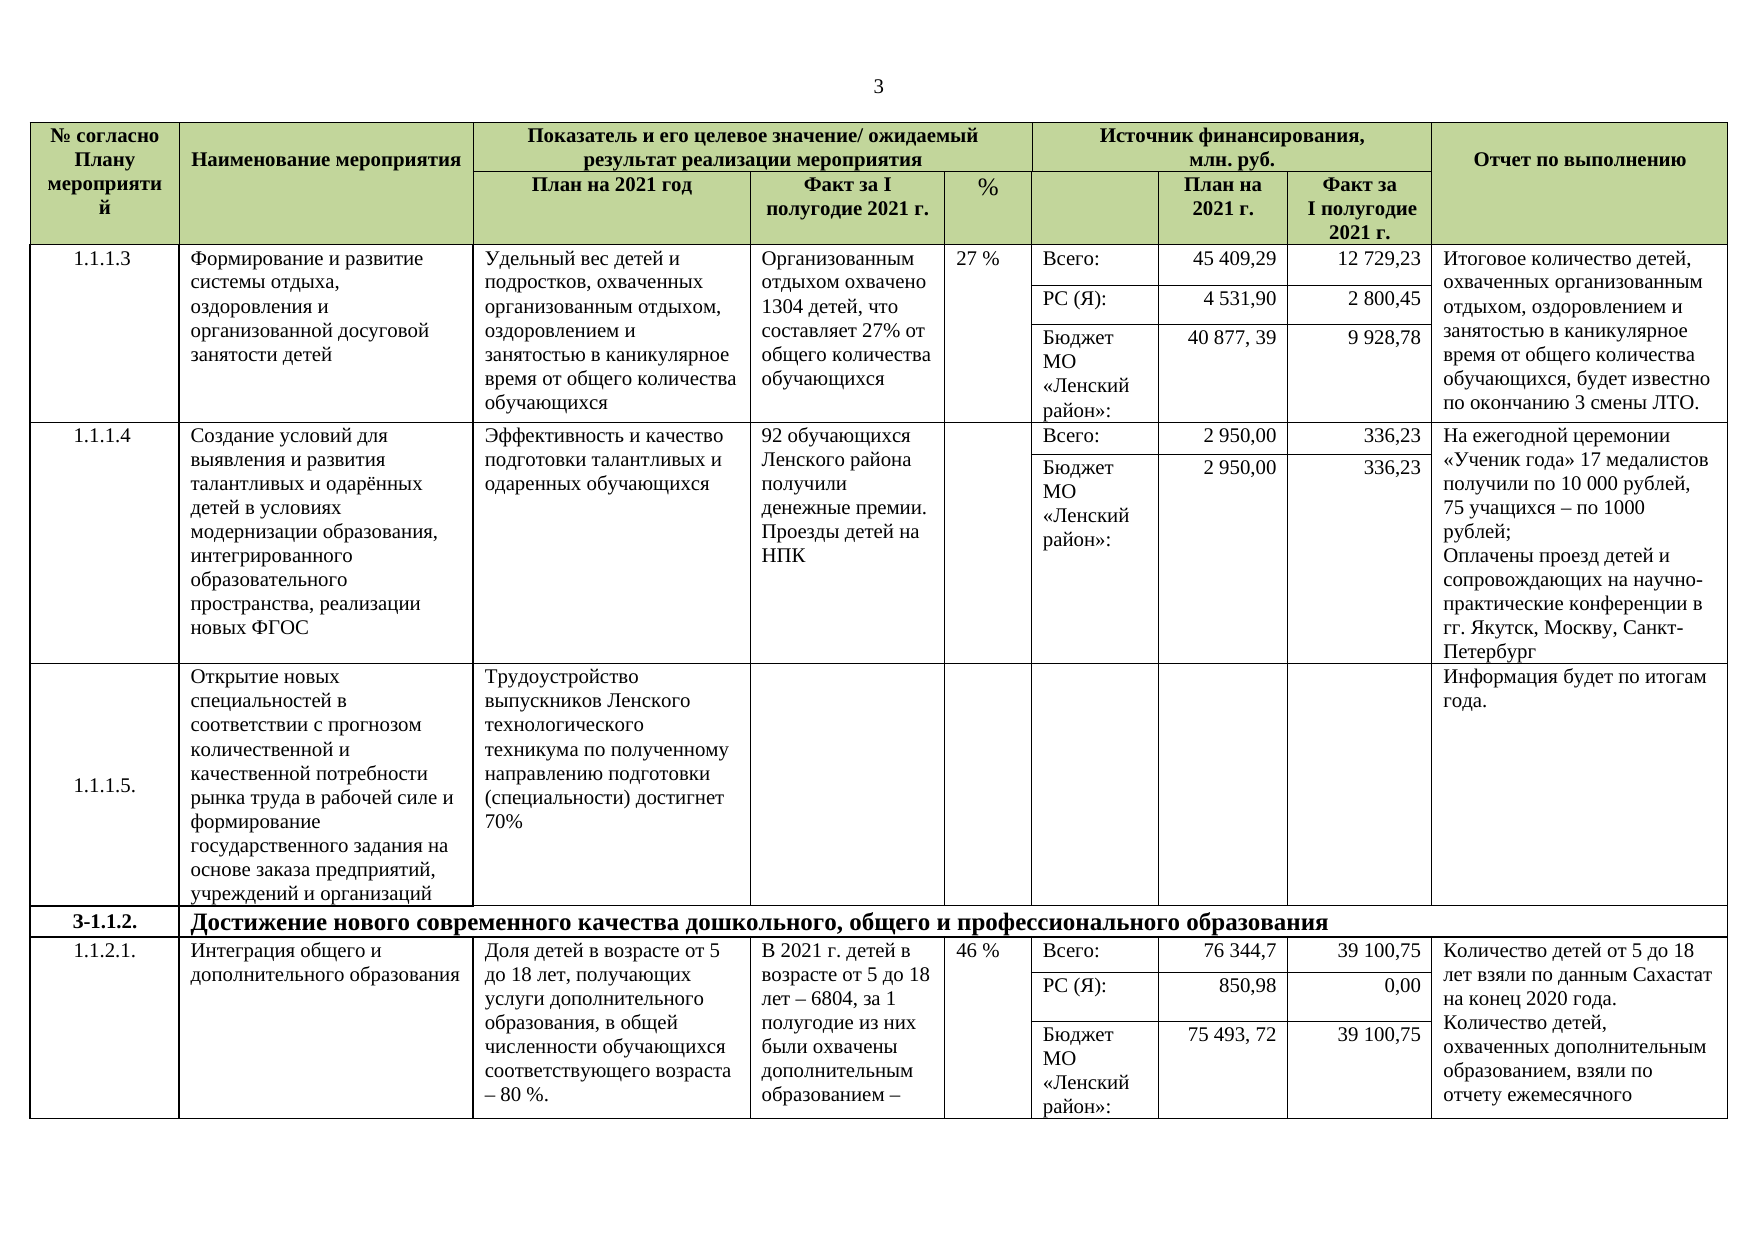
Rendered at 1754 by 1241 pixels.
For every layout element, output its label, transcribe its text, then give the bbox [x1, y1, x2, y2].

table_cell 40 877, 39 [1159, 325, 1287, 422]
table_cell % [945, 172, 1031, 244]
table_cell Информация будет по итогам года. [1432, 664, 1727, 905]
table_cell 2 800,45 [1288, 286, 1431, 324]
table_cell 2 950,00 [1159, 455, 1287, 663]
table_cell 850,98 [1159, 973, 1287, 1021]
table_cell 39 100,75 [1288, 938, 1431, 972]
table_cell [945, 423, 1031, 663]
table_header Отчет по выполнению [1432, 123, 1727, 244]
table_cell Формирование и развитие системы отдыха, оздоровления и организованной досуговой занятости детей [180, 245, 472, 422]
table_header Наименование мероприятия [180, 123, 473, 244]
table_cell [751, 664, 944, 905]
table_cell Трудоустройство выпускников Ленского технологического техникума по полученному направлению подготовки (специальности) достигнет 70% [474, 664, 750, 905]
table_cell В 2021 г. детей в возрасте от 5 до 18 лет – 6804, за 1 полугодие из них были охвачены дополнительным образованием – 3123 детей [751, 938, 944, 1118]
table_cell РС (Я): [1032, 973, 1158, 1021]
table_cell 336,23 [1288, 455, 1431, 663]
table_cell 1.1.1.3 [31, 245, 178, 422]
table_cell 46 % [945, 938, 1031, 1118]
table_cell 39 100,75 [1288, 1022, 1431, 1118]
table_cell Создание условий для выявления и развития талантливых и одарённых детей в условиях модернизации образования, интегрированного образовательного пространства, реализации новых ФГОС [180, 423, 472, 663]
table_cell 76 344,7 [1159, 938, 1287, 972]
table_cell 1.1.2.1. [31, 938, 178, 1118]
table_cell Открытие новых специальностей в соответствии с прогнозом количественной и качественной потребности рынка труда в рабочей силе и формирование государственного задания на основе заказа предприятий, учреждений и организаций [180, 664, 472, 905]
table_cell Факт за I полугодие 2021 г. [1288, 172, 1431, 244]
table_cell Бюджет МО «Ленский район»: [1032, 455, 1158, 663]
table_cell 1.1.1.4 [31, 423, 178, 663]
table_cell Факт за I полугодие 2021 г. [751, 172, 944, 244]
table_cell 45 409,29 [1159, 245, 1287, 284]
table_cell Интеграция общего и дополнительного образования [180, 938, 472, 1118]
table_cell [1159, 664, 1287, 905]
table_cell Достижение нового современного качества дошкольного, общего и профессионального образования [180, 906, 1727, 936]
table_cell Итоговое количество детей, охваченных организованным отдыхом, оздоровлением и занятостью в каникулярное время от общего количества обучающихся, будет известно по окончанию 3 смены ЛТО. [1432, 245, 1727, 422]
table_cell 12 729,23 [1288, 245, 1431, 284]
table_cell 27 % [945, 245, 1031, 422]
table_cell РС (Я): [1032, 286, 1158, 324]
table_header № согласно Плану мероприятий [31, 123, 179, 244]
table_header Показатель и его целевое значение/ ожидаемый результат реализации мероприятия [474, 123, 1032, 171]
table_cell Доля детей в возрасте от 5 до 18 лет, получающих услуги дополнительного образования, в общей численности обучающихся соответствующего возраста – 80 %. [474, 938, 750, 1118]
table_cell На ежегодной церемонии «Ученик года» 17 медалистов получили по 10 000 рублей, 75 учащихся – по 1000 рублей; Оплачены проезд детей и сопровождающих на научно-практические конференции в гг. Якутск, Москву, Санкт-Петербург [1432, 423, 1727, 663]
table_cell 4 531,90 [1159, 286, 1287, 324]
table_cell 9 928,78 [1288, 325, 1431, 422]
table_cell Всего: [1032, 245, 1158, 284]
table_cell [1032, 172, 1158, 244]
table_cell [1288, 664, 1431, 905]
table_cell 1.1.1.5. [31, 664, 178, 905]
table_cell 0,00 [1288, 973, 1431, 1021]
table_cell [945, 664, 1031, 905]
table_header Источник финансирования, млн. руб. [1033, 123, 1431, 171]
table_cell План на 2021 г. [1159, 172, 1287, 244]
table_cell Всего: [1032, 938, 1158, 972]
table_cell Бюджет МО «Ленский район»: [1032, 325, 1158, 422]
table_cell Бюджет МО «Ленский район»: [1032, 1022, 1158, 1118]
table_cell 336,23 [1288, 423, 1431, 454]
table_cell [1032, 664, 1158, 905]
table_cell 2 950,00 [1159, 423, 1287, 454]
table_cell Всего: [1032, 423, 1158, 454]
table_cell Удельный вес детей и подростков, охваченных организованным отдыхом, оздоровлением и занятостью в каникулярное время от общего количества обучающихся [474, 245, 750, 422]
table_cell З-1.1.2. [31, 907, 178, 936]
table_cell Эффективность и качество подготовки талантливых и одаренных обучающихся [474, 423, 750, 663]
table_cell 92 обучающихся Ленского района получили денежные премии. Проезды детей на НПК [751, 423, 944, 663]
table_cell Количество детей от 5 до 18 лет взяли по данным Сахастат на конец 2020 года. Количество детей, охваченных дополнительным образованием, взяли по отчету ежемесячного мониторинга «Сведения о численности детей, занимающихся по дополнительным общеобразовательным программам в образовательных учреждениях». [1432, 938, 1727, 1118]
table_cell Организованным отдыхом охвачено 1304 детей, что составляет 27% от общего количества обучающихся [751, 245, 944, 422]
table_cell План на 2021 год [474, 172, 750, 244]
table_cell 75 493, 72 [1159, 1022, 1287, 1118]
